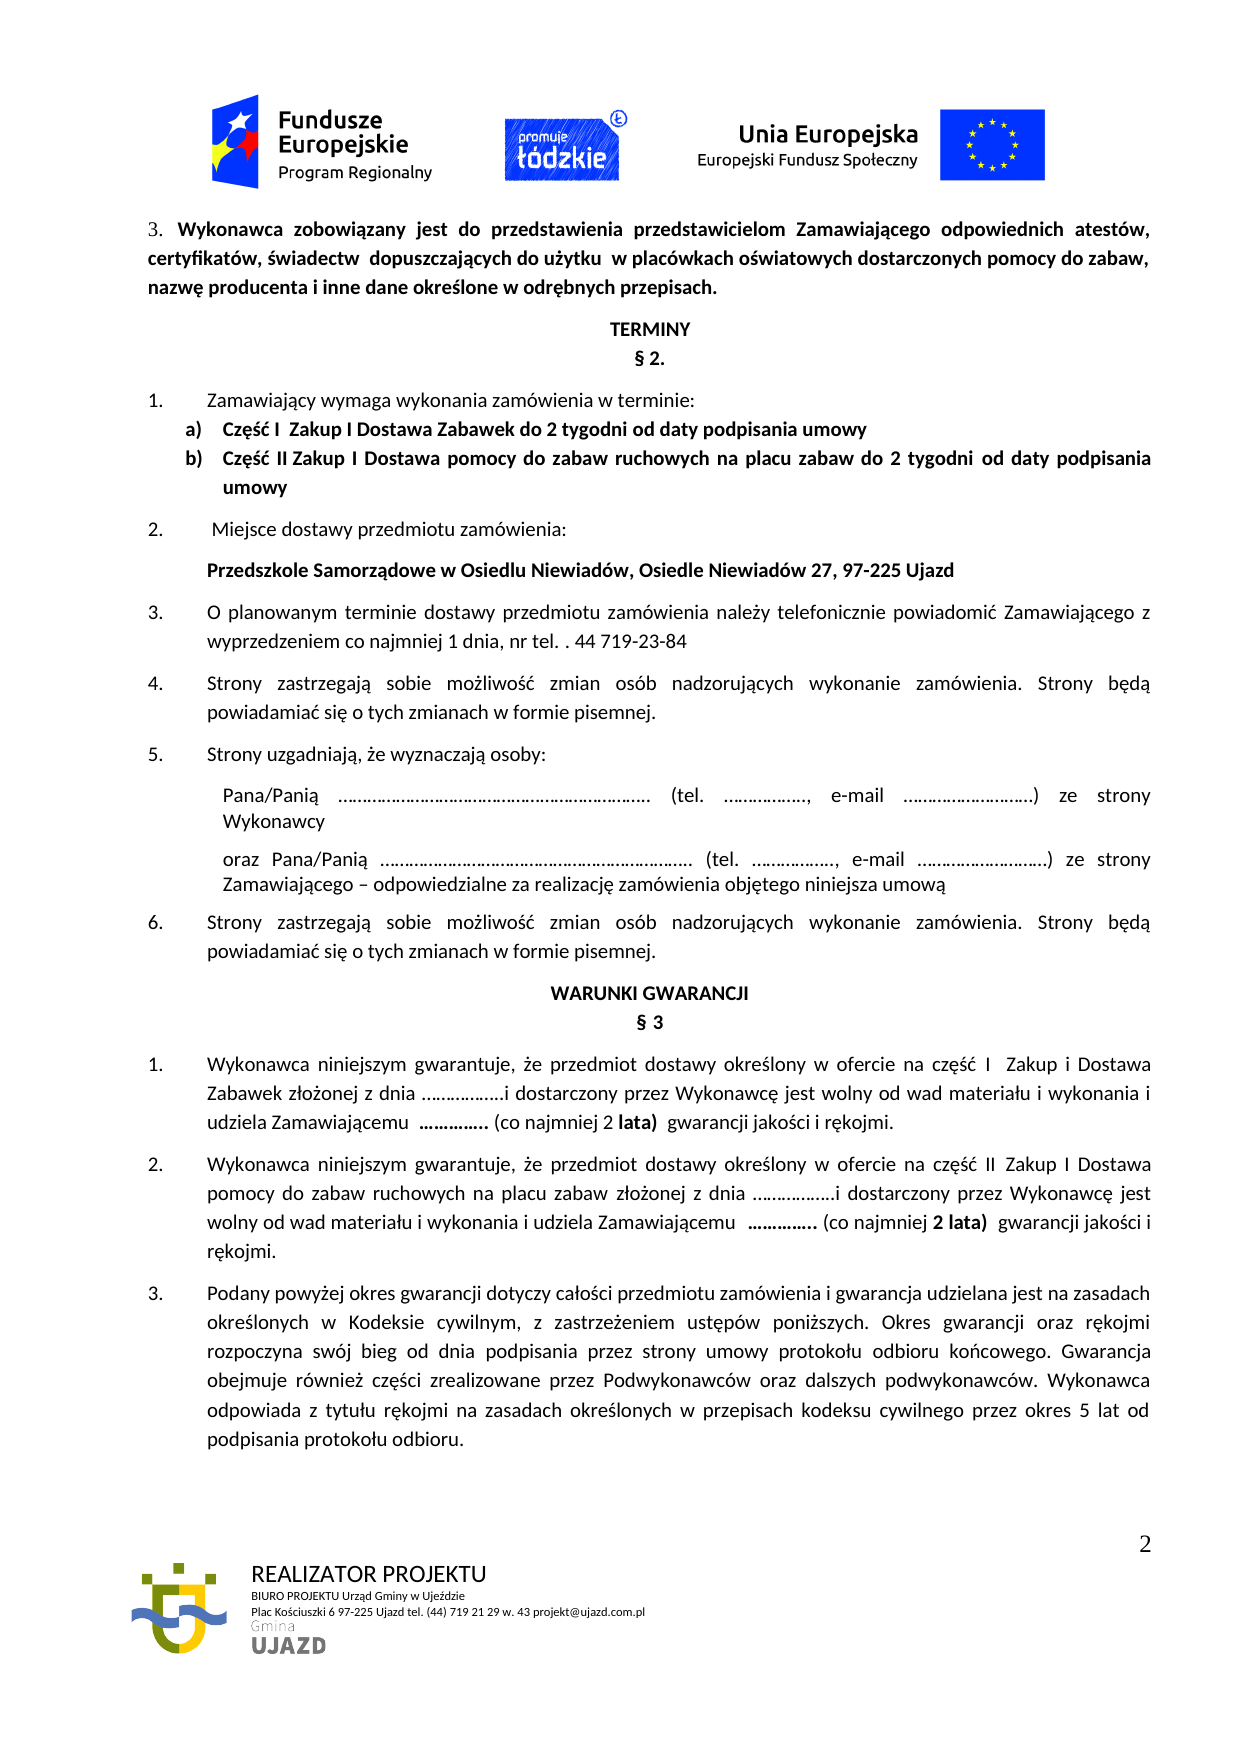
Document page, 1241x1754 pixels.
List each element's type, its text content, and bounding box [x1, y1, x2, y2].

list Strony uzgadniają, że wyznaczają osoby: [148, 741, 1152, 766]
list Zamawiający wymaga wykonania zamówienia w terminie: [148, 387, 1152, 412]
list Wykonawca niniejszym gwarantuje, że przedmiot dostawy określony w ofercie na część II Zakup I Dostawa pomocy do zabaw ruchowych na placu zabaw złożonej z dnia ……………..i dostarczony przez Wykonawcę jest wolny od wad materiału i wykonania i udziela Zamawiającemu ………….. (co najmniej 2 lata) gwarancji jakości i rękojmi. [148, 1151, 1152, 1264]
list Część II Zakup I Dostawa pomocy do zabaw ruchowych na placu zabaw do 2 tygodni od daty podpisania umowy [185, 445, 1152, 500]
text § 2. [148, 345, 1152, 371]
list O planowanym terminie dostawy przedmiotu zamówienia należy telefonicznie powiadomić Zamawiającego z wyprzedzeniem co najmniej 1 dnia, nr tel. . 44 719-23-84 [148, 599, 1152, 654]
text Przedszkole Samorządowe w Osiedlu Niewiadów, Osiedle Niewiadów 27, 97-225 Ujazd [207, 558, 1152, 583]
list Strony zastrzegają sobie możliwość zmian osób nadzorujących wykonanie zamówienia. Strony będą powiadamiać się o tych zmianach w formie pisemnej. [148, 909, 1152, 964]
text § 3 [148, 1009, 1152, 1035]
text Pana/Panią ……………………………………………………….. (tel. …………….., e-mail ………………………) ze strony Wykonawcy [223, 783, 1152, 833]
text TERMINY [148, 316, 1152, 341]
picture [131, 1563, 326, 1654]
text WARUNKI GWARANCJI [148, 980, 1152, 1006]
picture [147, 73, 1098, 217]
text oraz Pana/Panią ……………………………………………………….. (tel. …………….., e-mail ………………………) ze strony Zamawiającego – odpowiedzialne za realizację zamówienia objętego niniejsza umową [223, 846, 1152, 897]
list Wykonawca zobowiązany jest do przedstawienia przedstawicielom Zamawiającego odpowiednich atestów, certyfikatów, świadectw dopuszczających do użytku w placówkach oświatowych dostarczonych pomocy do zabaw, nazwę producenta i inne dane określone w odrębnych przepisach. [148, 216, 1152, 300]
list Część I Zakup I Dostawa Zabawek do 2 tygodni od daty podpisania umowy [185, 416, 1152, 441]
list Miejsce dostawy przedmiotu zamówienia: [148, 516, 1152, 541]
list Podany powyżej okres gwarancji dotyczy całości przedmiotu zamówienia i gwarancja udzielana jest na zasadach określonych w Kodeksie cywilnym, z zastrzeżeniem ustępów poniższych. Okres gwarancji oraz rękojmi rozpoczyna swój bieg od dnia podpisania przez strony umowy protokołu odbioru końcowego. Gwarancja obejmuje również części zrealizowane przez Podwykonawców oraz dalszych podwykonawców. Wykonawca odpowiada z tytułu rękojmi na zasadach określonych w przepisach kodeksu cywilnego przez okres 5 lat od podpisania protokołu odbioru. [148, 1280, 1152, 1451]
list Wykonawca niniejszym gwarantuje, że przedmiot dostawy określony w ofercie na część I Zakup i Dostawa Zabawek złożonej z dnia ……………..i dostarczony przez Wykonawcę jest wolny od wad materiału i wykonania i udziela Zamawiającemu ………….. (co najmniej 2 lata) gwarancji jakości i rękojmi. [148, 1051, 1152, 1135]
list Strony zastrzegają sobie możliwość zmian osób nadzorujących wykonanie zamówienia. Strony będą powiadamiać się o tych zmianach w formie pisemnej. [148, 670, 1152, 725]
